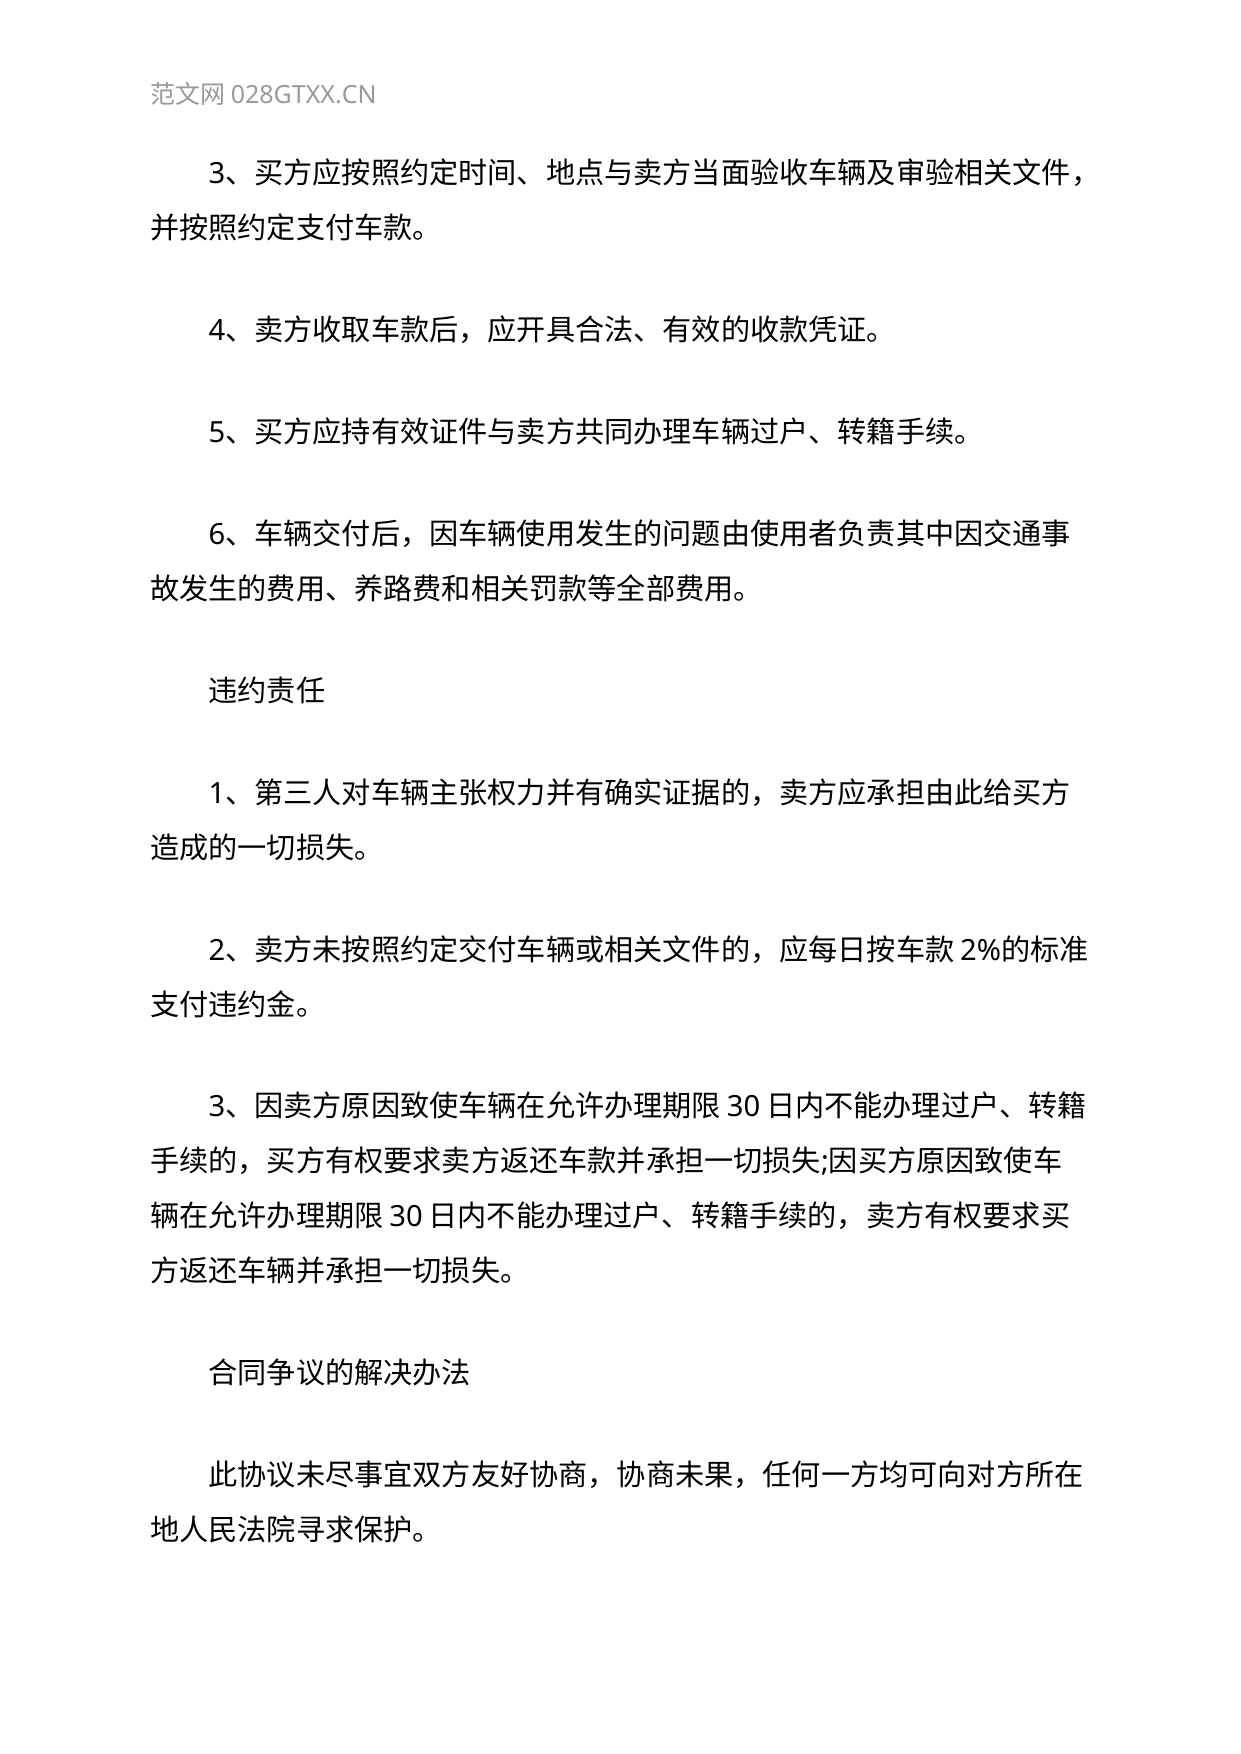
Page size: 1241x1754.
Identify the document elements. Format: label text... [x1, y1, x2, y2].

text 3、因卖方原因致使车辆在允许办理期限30日内不能办理过户、转籍手续的，买方有权要求卖方返还车款并承担一切损失;因买方原因致使车辆在允许办理期限30日内不能办理过户、转籍手续的，卖方有权要求买方返还车辆并承担一切损失。 [150, 1083, 1090, 1290]
text 合同争议的解决办法 [150, 1349, 1090, 1392]
text 2、卖方未按照约定交付车辆或相关文件的，应每日按车款2%的标准支付违约金。 [150, 926, 1090, 1023]
text 此协议未尽事宜双方友好协商，协商未果，任何一方均可向对方所在地人民法院寻求保护。 [150, 1451, 1090, 1548]
text 3、买方应按照约定时间、地点与卖方当面验收车辆及审验相关文件，并按照约定支付车款。 [150, 150, 1090, 247]
text 6、车辆交付后，因车辆使用发生的问题由使用者负责其中因交通事故发生的费用、养路费和相关罚款等全部费用。 [150, 511, 1090, 608]
text 违约责任 [150, 667, 1090, 710]
text 5、买方应持有效证件与卖方共同办理车辆过户、转籍手续。 [150, 409, 1090, 451]
text 1、第三人对车辆主张权力并有确实证据的，卖方应承担由此给买方造成的一切损失。 [150, 769, 1090, 867]
text 4、卖方收取车款后，应开具合法、有效的收款凭证。 [150, 307, 1090, 349]
